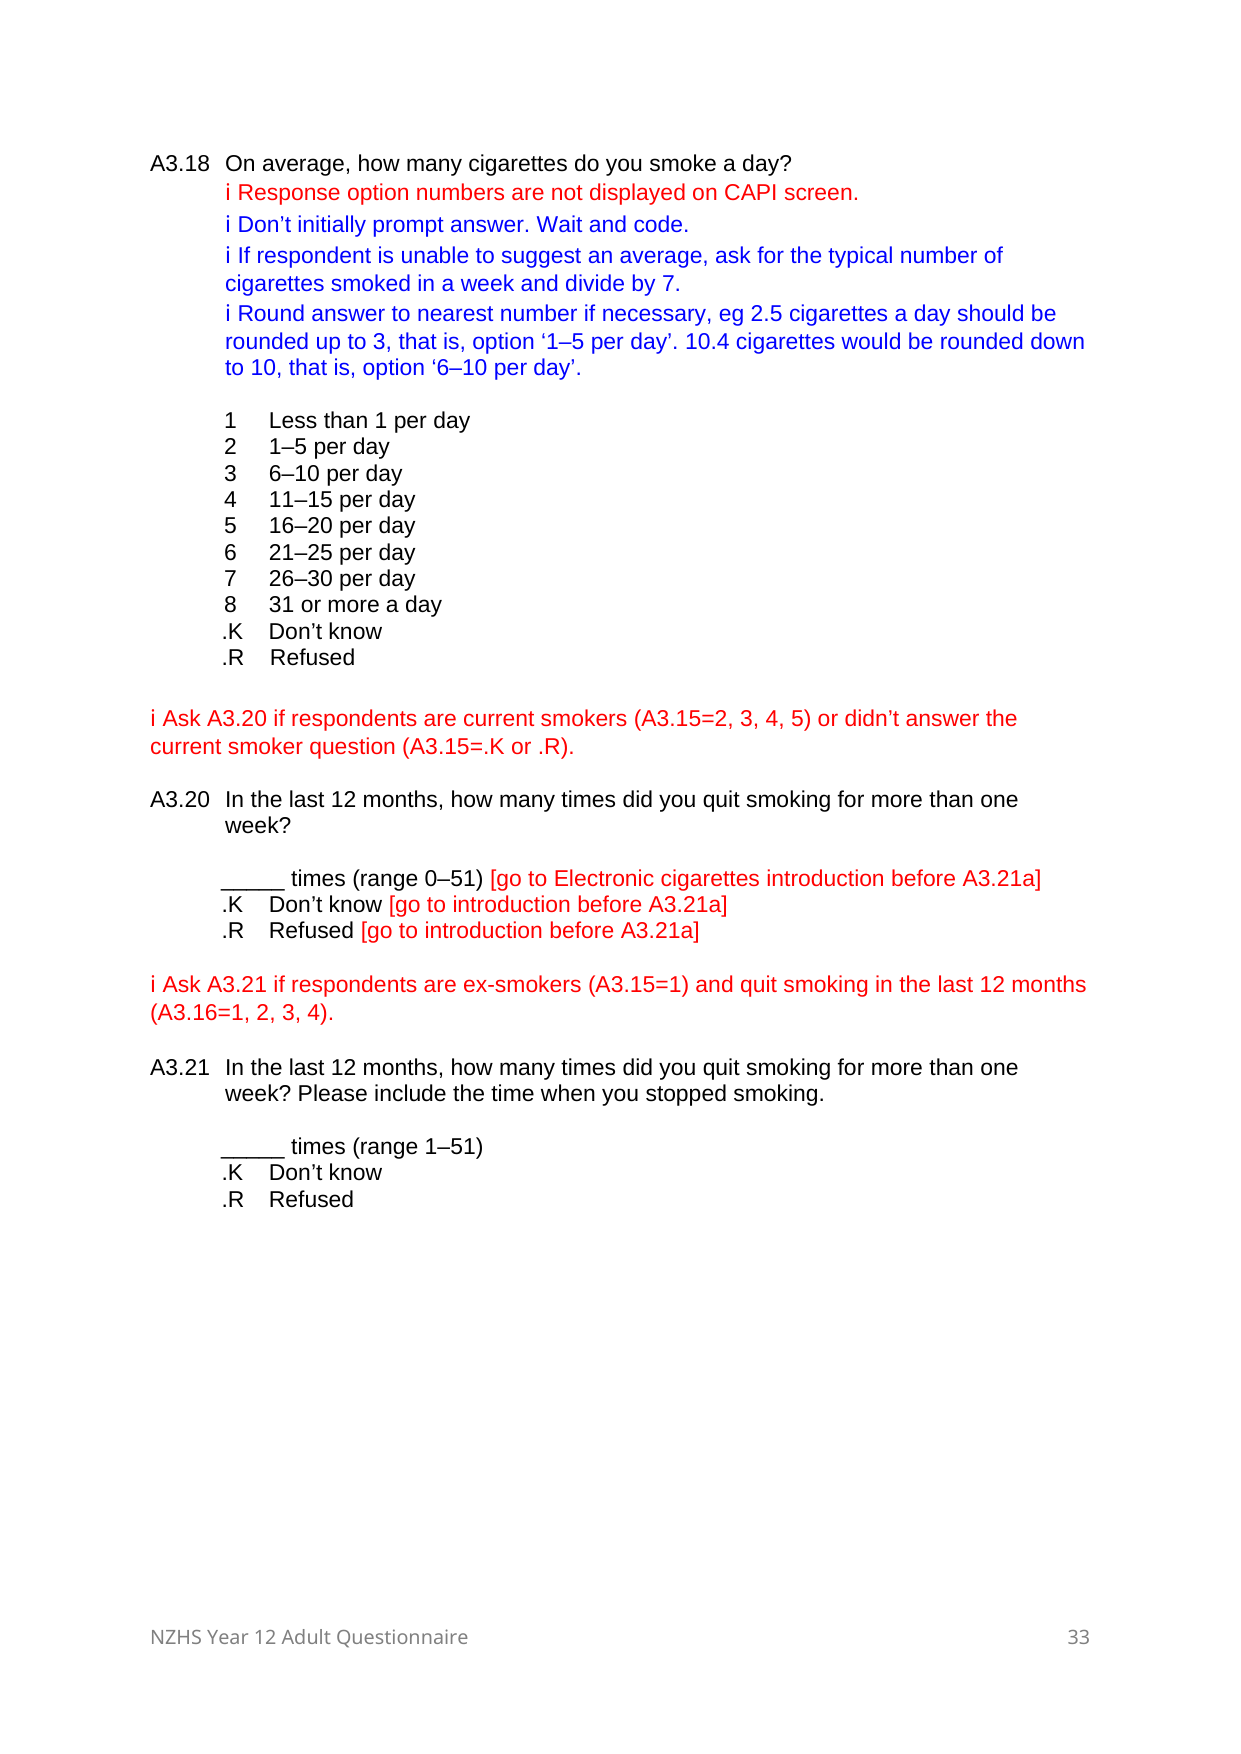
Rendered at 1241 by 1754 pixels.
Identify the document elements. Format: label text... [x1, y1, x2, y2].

text i Ask A3.20 if respondents are current smokers (A3.15=2, 3, 4, 5) or didn’t answer the current smoker question (A3.15=.K or .R). [150, 702, 1090, 759]
text A3.18 On average, how many cigarettes do you smoke a day? [150, 150, 1090, 176]
text .K Don’t know [177, 618, 1090, 644]
text .R Refused [177, 644, 1090, 670]
text .R Refused [go to introduction before A3.21a] [221, 917, 1090, 944]
text 7 26–30 per day [224, 565, 1090, 591]
text 3 6–10 per day [224, 459, 1090, 486]
text i Response option numbers are not displayed on CAPI screen. [225, 176, 1090, 208]
text i Round answer to nearest number if necessary, eg 2.5 cigarettes a day should be rounded up to 3, that is, option ‘1–5 per day’. 10.4 cigarettes would be rounded down to 10, that is, option ‘6–10 per day’. [154, 296, 1090, 380]
text i Ask A3.21 if respondents are ex-smokers (A3.15=1) and quit smoking in the last 12 months (A3.16=1, 2, 3, 4). [150, 968, 1090, 1025]
text A3.20 In the last 12 months, how many times did you quit smoking for more than one week? [150, 786, 1090, 838]
text _____ times (range 1–51) [150, 1133, 1090, 1159]
text 8 31 or more a day [224, 591, 1090, 618]
text 2 1–5 per day [224, 433, 1090, 459]
text 6 21–25 per day [224, 538, 1090, 565]
text .K Don’t know [221, 1159, 1090, 1186]
text A3.21 In the last 12 months, how many times did you quit smoking for more than one week? Please include the time when you stopped smoking. [150, 1054, 1090, 1107]
text 1 Less than 1 per day [224, 407, 1090, 433]
text 4 11–15 per day [224, 486, 1090, 512]
text i If respondent is unable to suggest an average, ask for the typical number of cigarettes smoked in a week and divide by 7. [154, 239, 1090, 296]
text .K Don’t know [go to introduction before A3.21a] [221, 891, 1090, 917]
text i Don’t initially prompt answer. Wait and code. [225, 208, 1090, 239]
text 5 16–20 per day [224, 512, 1090, 538]
text .R Refused [221, 1186, 1090, 1212]
text _____ times (range 0–51) [go to Electronic cigarettes introduction before A3.21a] [150, 864, 1090, 891]
